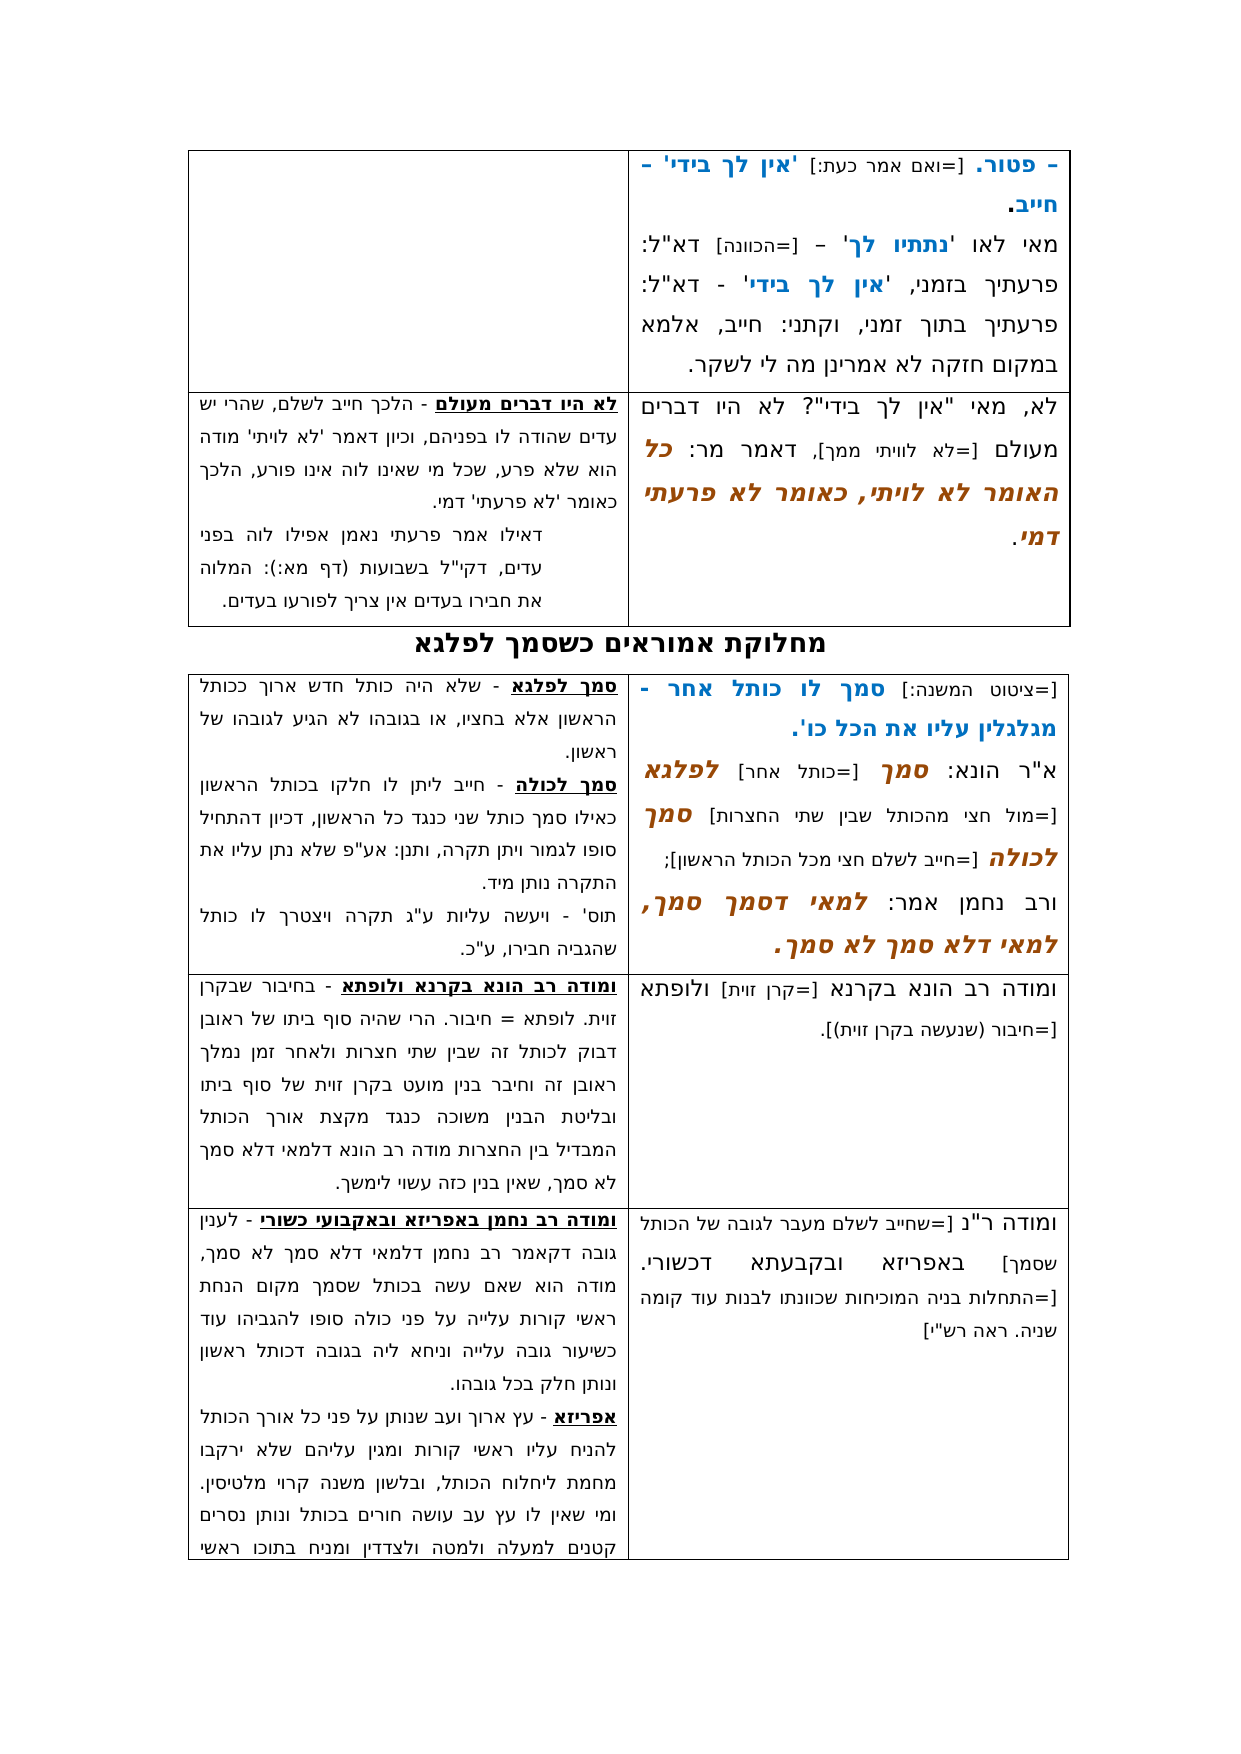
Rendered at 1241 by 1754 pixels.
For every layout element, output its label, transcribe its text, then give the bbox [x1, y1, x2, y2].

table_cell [629, 1209, 1068, 1559]
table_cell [629, 151, 1069, 392]
table_cell ומודה רב הונא בקרנא ולופתא - בחיבור שבקרן זוית. לופתא = חיבור. הרי שהיה סוף ביתו של ראובן דבוק לכותל זה שבין שתי חצרות ולאחר זמן נמלך ראובן זה וחיבר בנין מועט בקרן זוית של סוף ביתו ובליטת הבנין משוכה כנגד מקצת אורך הכותל המבדיל בין החצרות מודה רב הונא דלמאי דלא סמך לא סמך, שאין בנין כזה עשוי לימשך. [189, 975, 628, 1208]
table_header סמך לפלגא - שלא היה כותל חדש ארוך ככותל הראשון אלא בחציו, או בגובהו לא הגיע לגובהו של ראשון. סמך לכולה - חייב ליתן לו חלקו בכותל הראשון כאילו סמך כותל שני כנגד כל הראשון, דכיון דהתחיל סופו לגמור ויתן תקרה, ותנן: אע"פ שלא נתן עליו את התקרה נותן מיד. תוס' - ויעשה עליות ע"ג תקרה ויצטרך לו כותל שהגביה חבירו, ע"כ. [189, 675, 628, 974]
table_cell לא היו דברים מעולם - הלכך חייב לשלם, שהרי יש עדים שהודה לו בפניהם, וכיון דאמר 'לא לויתי' מודה הוא שלא פרע, שכל מי שאינו לוה אינו פורע, הלכך כאומר 'לא פרעתי' דמי. דאילו אמר פרעתי נאמן אפילו לוה בפני עדים, דקי"ל בשבועות (דף מא:): המלוה את חבירו בעדים אין צריך לפורעו בעדים. [189, 393, 628, 626]
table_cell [189, 151, 628, 392]
table_header [=ציטוט המשנה:] סמך לו כותל אחר - מגלגלין עליו את הכל כו'. א"ר הונא: סמך [=כותל אחר] לפלגא [=מול חצי מהכותל שבין שתי החצרות] סמך לכולה [=חייב לשלם חצי מכל הכותל הראשון]; ורב נחמן אמר: למאי דסמך סמך, למאי דלא סמך לא סמך. [629, 675, 1068, 974]
subtitle מחלוקת אמוראים כשסמך לפלגא [187, 627, 1053, 659]
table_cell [189, 1209, 628, 1559]
table_cell לא, מאי "אין לך בידי"? לא היו דברים מעולם [=לא לוויתי ממך], דאמר מר: כל האומר לא לויתי, כאומר לא פרעתי דמי. [629, 393, 1069, 626]
table_cell ומודה רב הונא בקרנא [=קרן זוית] ולופתא [=חיבור (שנעשה בקרן זוית)]. [629, 975, 1068, 1208]
